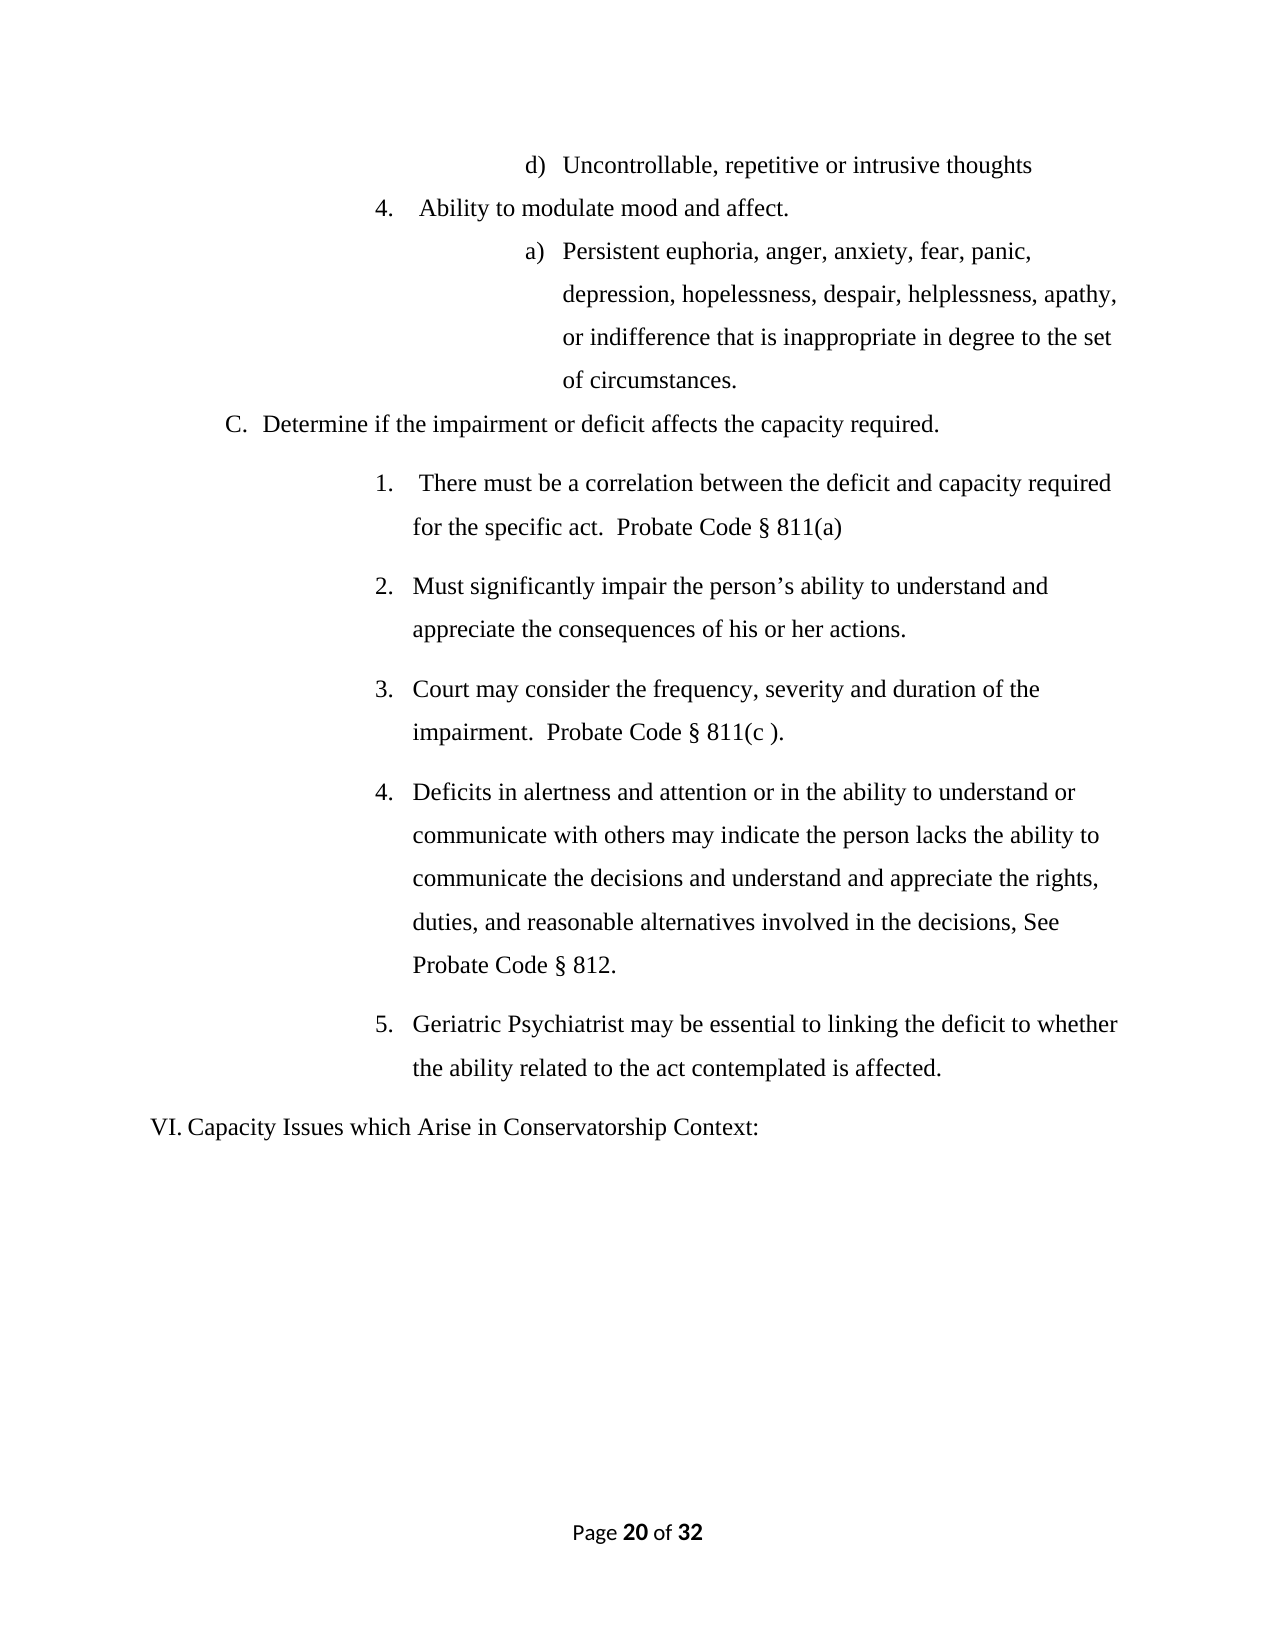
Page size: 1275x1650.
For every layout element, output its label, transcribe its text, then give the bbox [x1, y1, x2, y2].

list Deficits in alertness and attention or in the ability to understand or communicate with others may indicate the person lacks the ability to communicate the decisions and understand and appreciate the rights, duties, and reasonable alternatives involved in the decisions, See Probate Code § 812. [375, 777, 1125, 978]
list Ability to modulate mood and affect. [375, 193, 1125, 222]
list Must significantly impair the person’s ability to understand and appreciate the consequences of his or her actions. [375, 571, 1125, 643]
list Capacity Issues which Arise in Conservatorship Context: [150, 1112, 1125, 1141]
list Uncontrollable, repetitive or intrusive thoughts [525, 150, 1125, 179]
list Persistent euphoria, anger, anxiety, fear, panic, depression, hopelessness, despair, helplessness, apathy, or indifference that is inappropriate in degree to the set of circumstances. [525, 236, 1125, 394]
list There must be a correlation between the deficit and capacity required for the specific act. Probate Code § 811(a) [375, 468, 1125, 540]
list Determine if the impairment or deficit affects the capacity required. [225, 409, 1125, 437]
list Court may consider the frequency, severity and duration of the impairment. Probate Code § 811(c ). [375, 674, 1125, 746]
list Geriatric Psychiatrist may be essential to linking the deficit to whether the ability related to the act contemplated is affected. [375, 1009, 1125, 1081]
